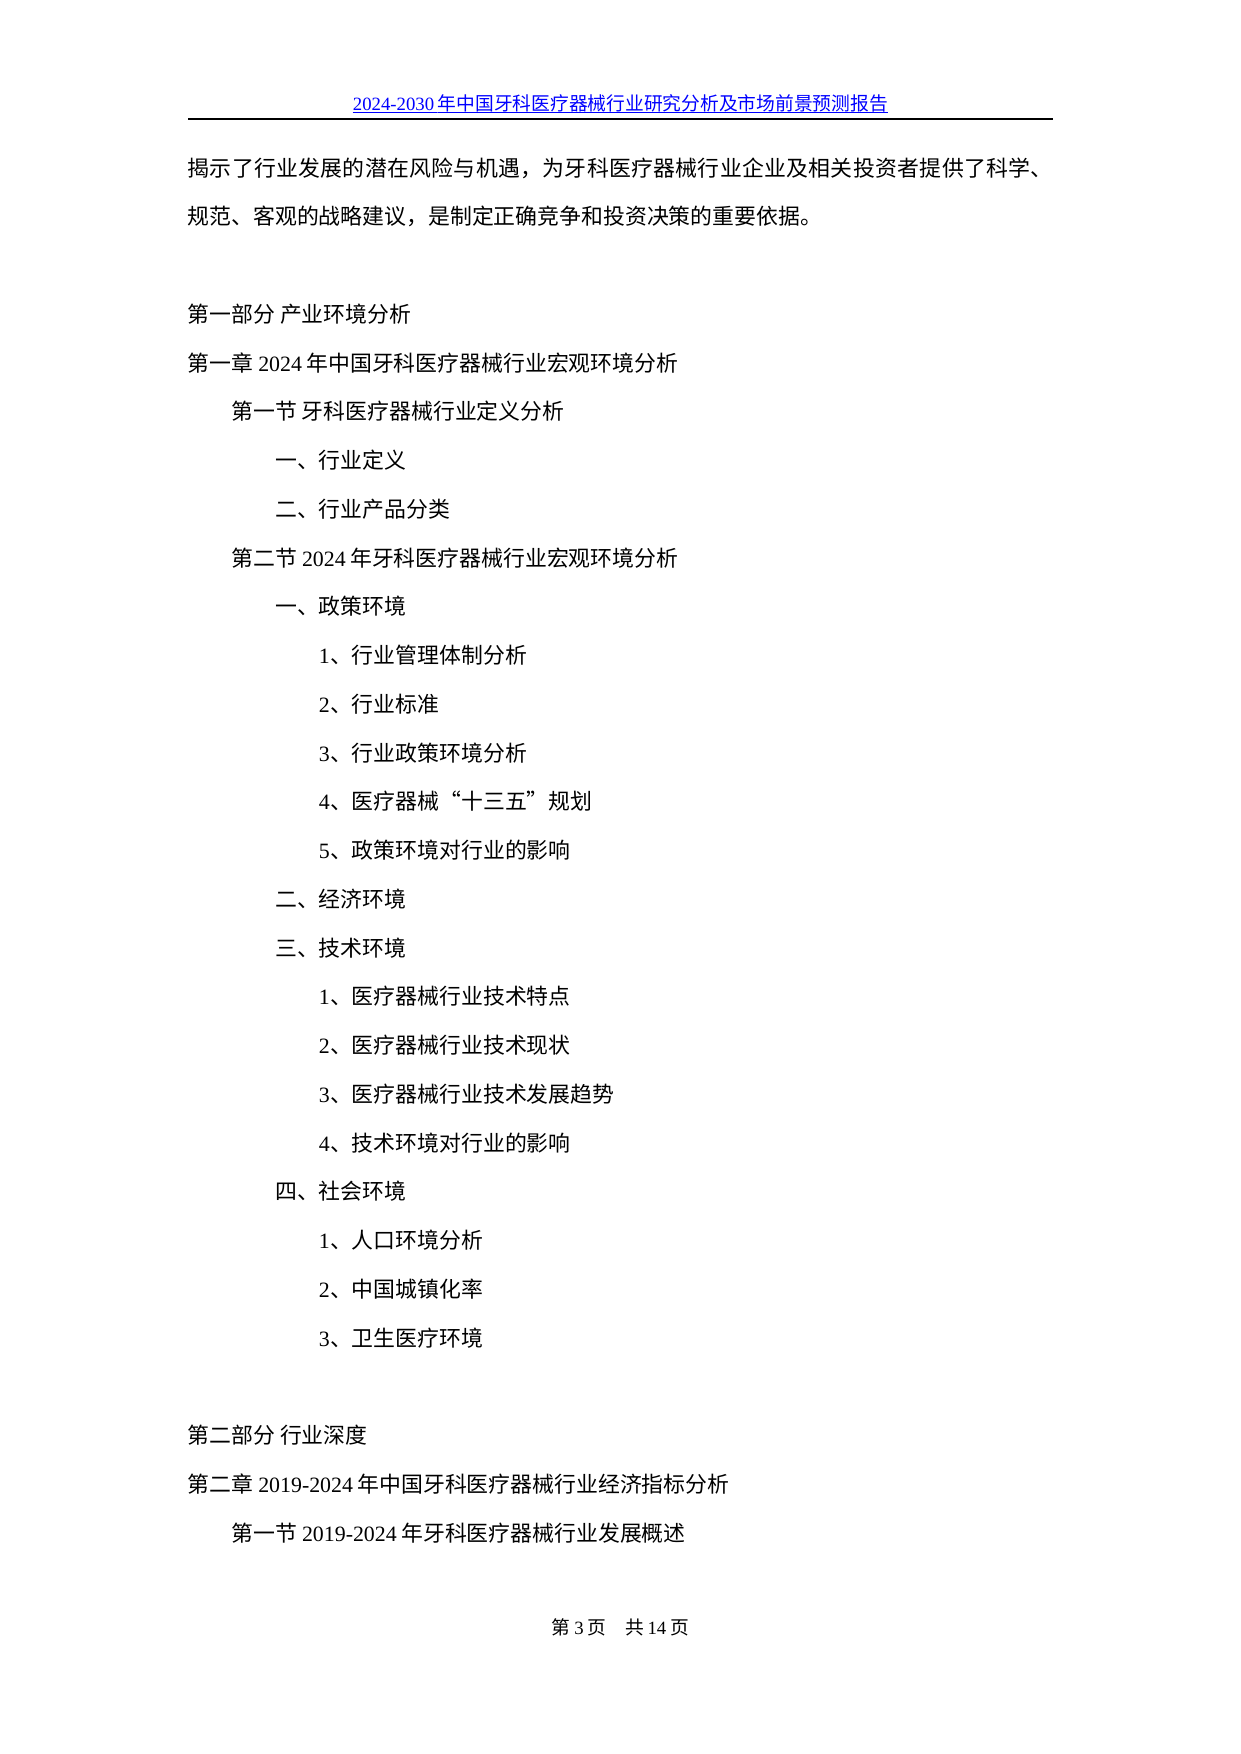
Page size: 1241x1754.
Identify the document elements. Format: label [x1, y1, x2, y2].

text [187, 150, 1053, 1548]
